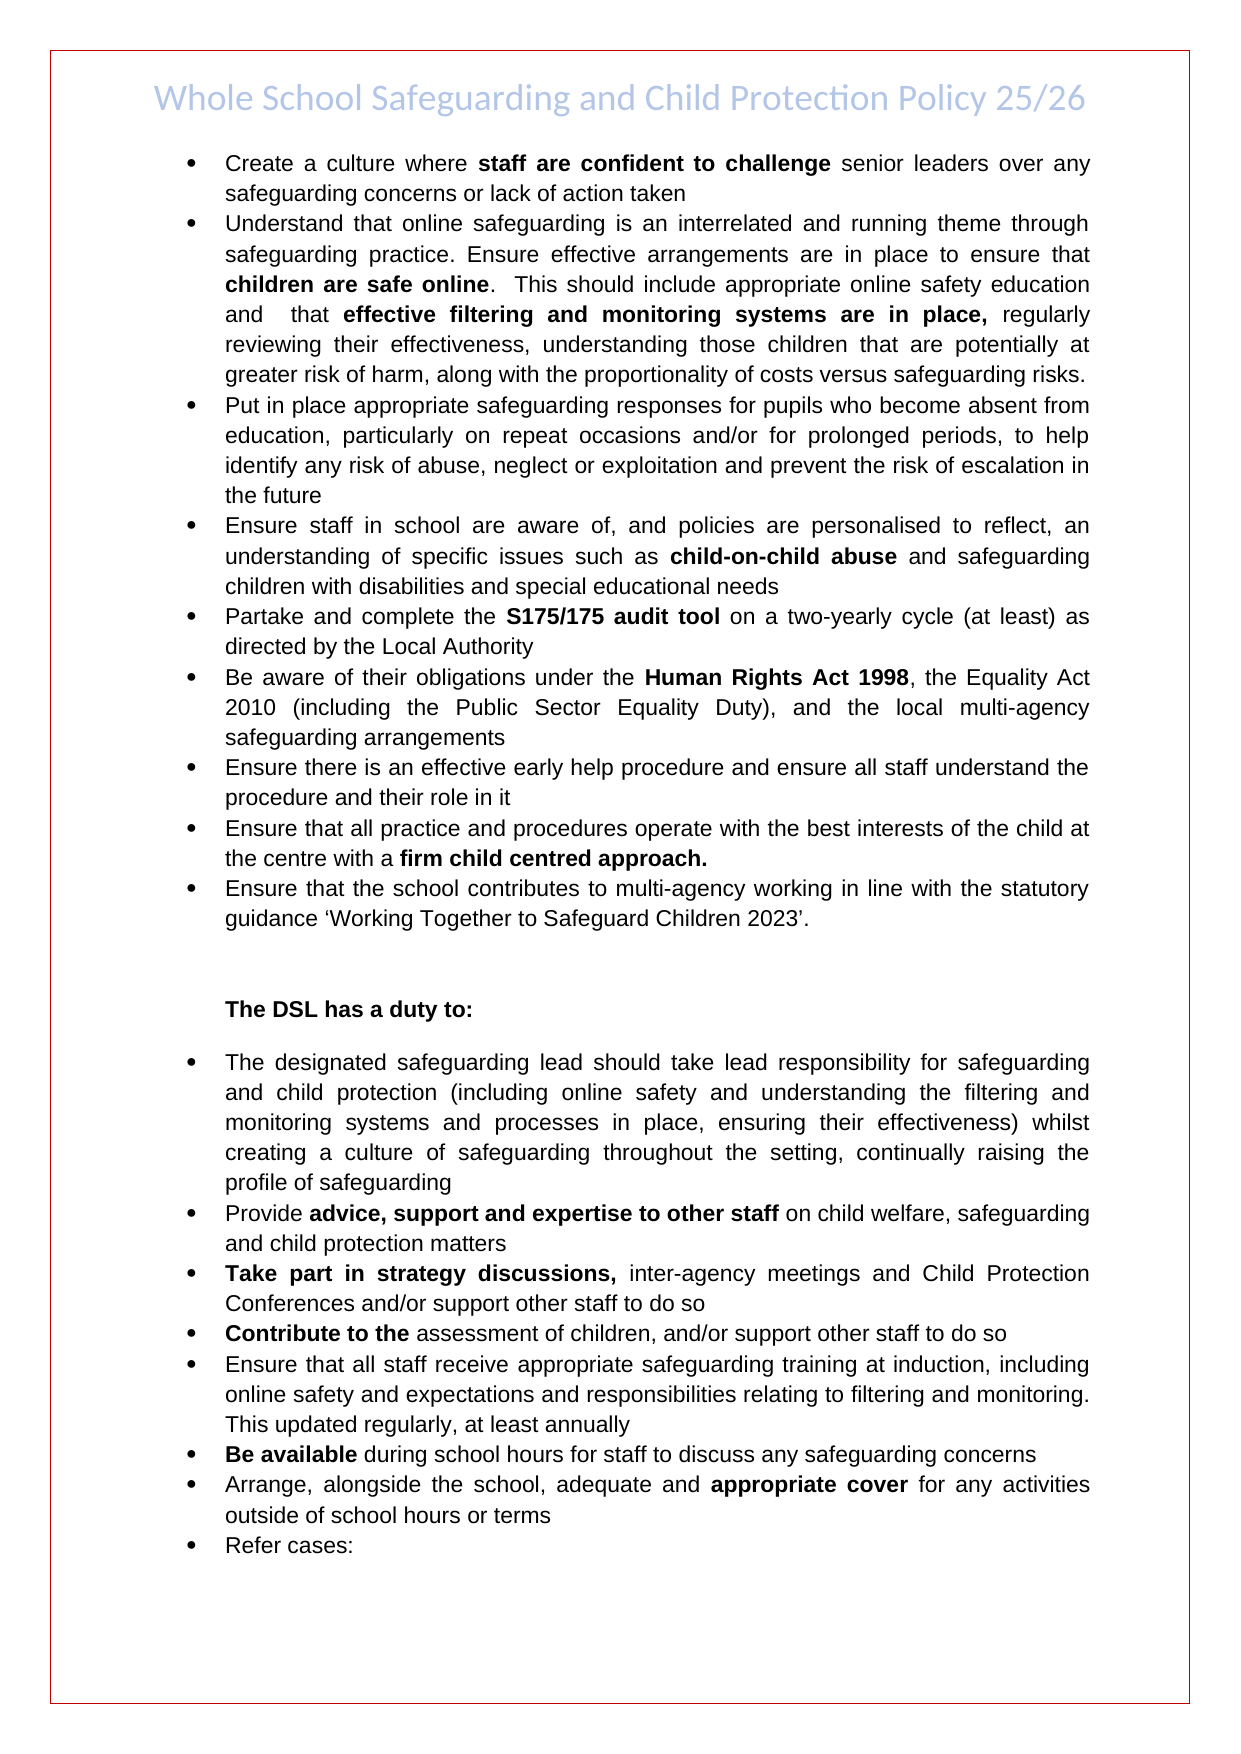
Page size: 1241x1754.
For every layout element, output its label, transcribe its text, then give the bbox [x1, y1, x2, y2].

list Arrange, alongside the school, adequate and appropriate cover for any activities outside of school hours or terms [187, 1471, 1090, 1528]
list Ensure that all practice and procedures operate with the best interests of the child at the centre with a firm child centred approach. [187, 814, 1090, 871]
list Provide advice, support and expertise to other staff on child welfare, safeguarding and child protection matters [187, 1199, 1090, 1256]
list Refer cases: [187, 1532, 1090, 1558]
list Ensure that all staff receive appropriate safeguarding training at induction, including online safety and expectations and responsibilities relating to filtering and monitoring. This updated regularly, at least annually [187, 1351, 1090, 1437]
text The DSL has a duty to: [225, 996, 1090, 1022]
list Partake and complete the S175/175 audit tool on a two-yearly cycle (at least) as directed by the Local Authority [187, 603, 1090, 660]
list Put in place appropriate safeguarding responses for pupils who become absent from education, particularly on repeat occasions and/or for prolonged periods, to help identify any risk of abuse, neglect or exploitation and prevent the risk of escalation in the future [187, 392, 1090, 509]
list Ensure staff in school are aware of, and policies are personalised to reflect, an understanding of specific issues such as child-on-child abuse and safeguarding children with disabilities and special educational needs [187, 512, 1090, 599]
list Contribute to the assessment of children, and/or support other staff to do so [187, 1320, 1090, 1347]
list Be aware of their obligations under the Human Rights Act 1998, the Equality Act 2010 (including the Public Sector Equality Duty), and the local multi-agency safeguarding arrangements [187, 663, 1090, 750]
list Take part in strategy discussions, inter-agency meetings and Child Protection Conferences and/or support other staff to do so [187, 1260, 1090, 1317]
list Ensure that the school contributes to multi-agency working in line with the statutory guidance ‘Working Together to Safeguard Children 2023’. [187, 875, 1090, 932]
list The designated safeguarding lead should take lead responsibility for safeguarding and child protection (including online safety and understanding the filtering and monitoring systems and processes in place, ensuring their effectiveness) whilst creating a culture of safeguarding throughout the setting, continually raising the profile of safeguarding [187, 1048, 1090, 1196]
list Create a culture where staff are confident to challenge senior leaders over any safeguarding concerns or lack of action taken [187, 150, 1090, 207]
list Ensure there is an effective early help procedure and ensure all staff understand the procedure and their role in it [187, 754, 1090, 811]
list Be available during school hours for staff to discuss any safeguarding concerns [187, 1441, 1090, 1468]
list Understand that online safeguarding is an interrelated and running theme through safeguarding practice. Ensure effective arrangements are in place to ensure that children are safe online. This should include appropriate online safety education and that effective filtering and monitoring systems are in place, regularly reviewing their effectiveness, understanding those children that are potentially at greater risk of harm, along with the proportionality of costs versus safeguarding risks. [187, 210, 1090, 388]
